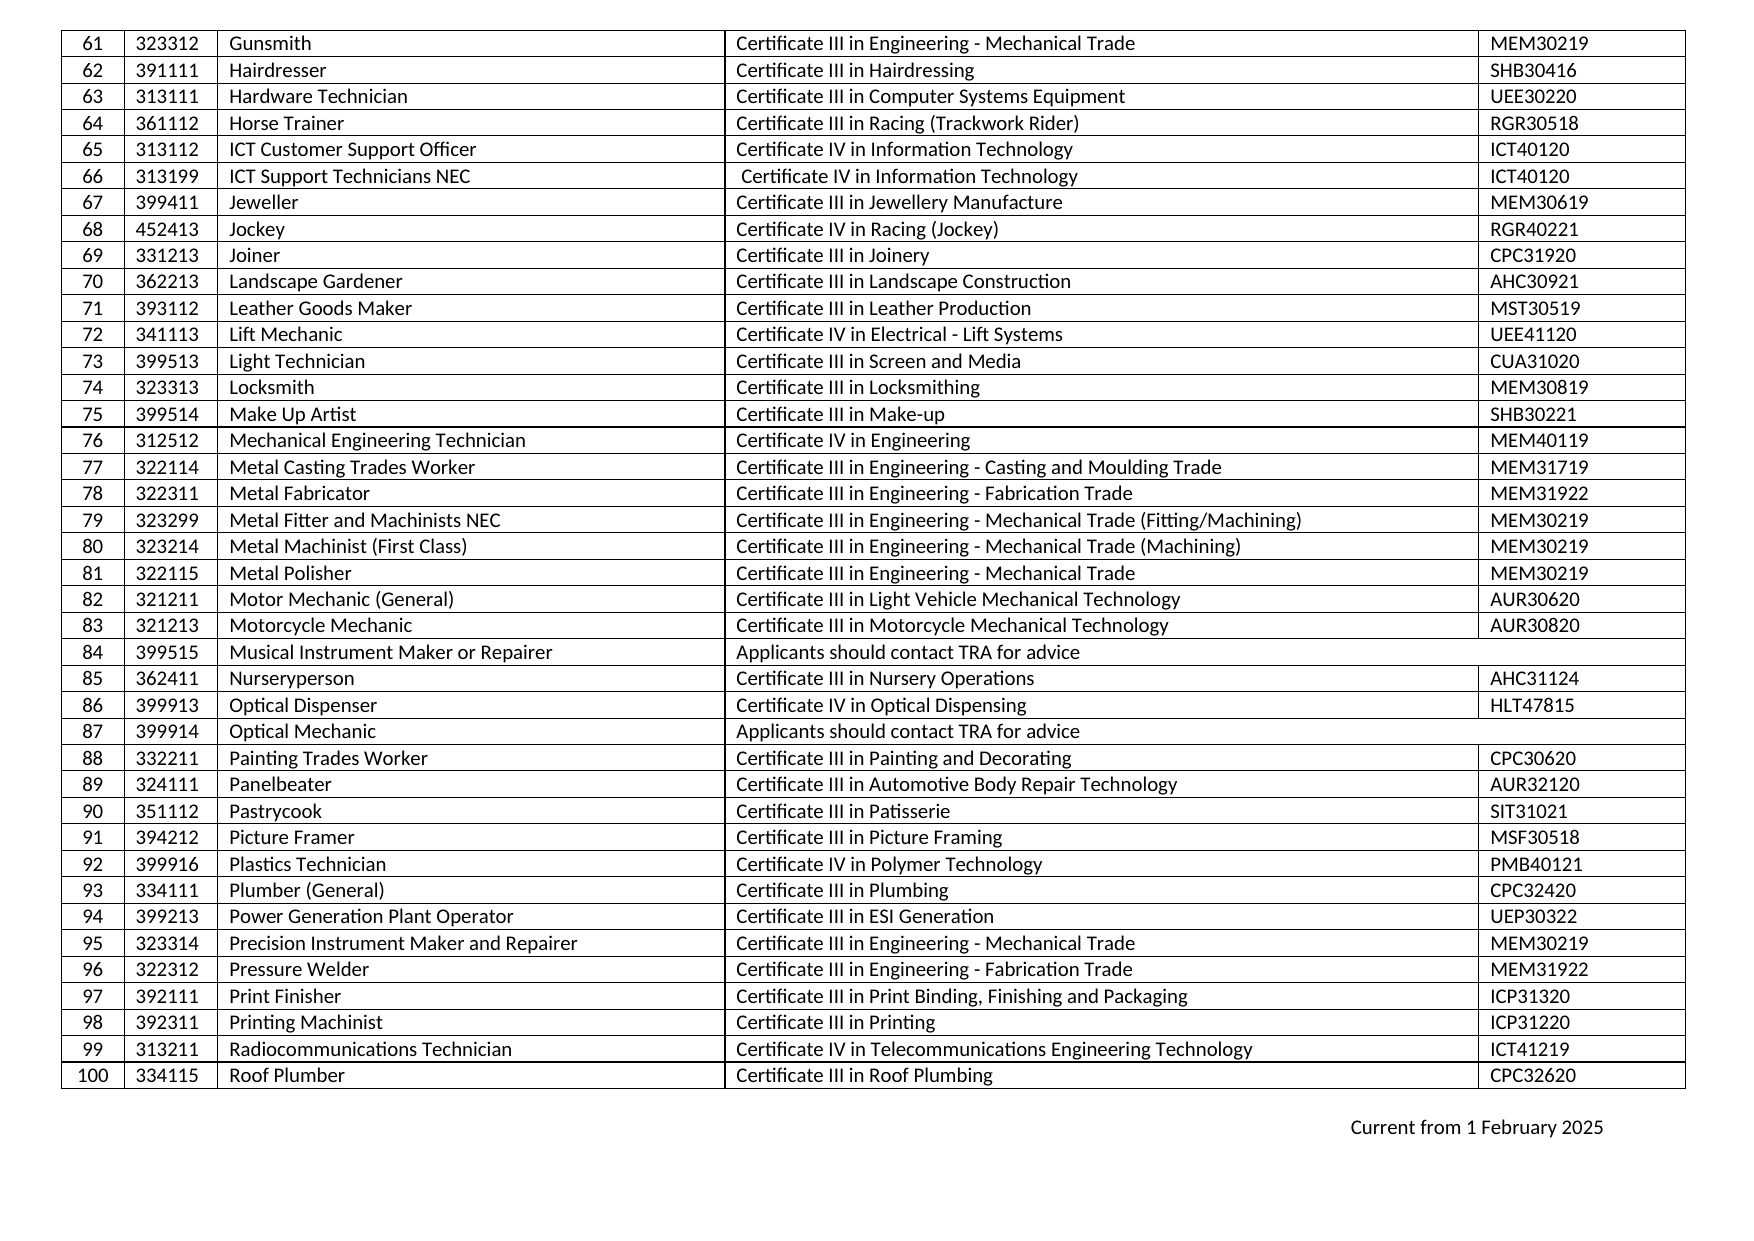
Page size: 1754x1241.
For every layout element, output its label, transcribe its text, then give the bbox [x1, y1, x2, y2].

table_cell 94 [62, 904, 124, 929]
table_cell Precision Instrument Maker and Repairer [218, 930, 724, 956]
table_cell 313112 [125, 136, 217, 162]
table_cell 70 [62, 269, 124, 294]
table_cell MST30519 [1479, 295, 1685, 321]
table_cell Certificate III in Landscape Construction [726, 269, 1478, 294]
table_cell Certificate III in Picture Framing [726, 824, 1478, 850]
table_cell UEE41120 [1479, 322, 1685, 347]
table_cell 69 [62, 242, 124, 268]
table_cell 313111 [125, 84, 217, 109]
table_cell RGR30518 [1479, 110, 1685, 135]
table_cell 86 [62, 692, 124, 717]
table_cell 81 [62, 560, 124, 585]
table_cell 66 [62, 163, 124, 188]
table_cell 77 [62, 454, 124, 479]
table_cell Applicants should contact TRA for advice [726, 639, 1685, 664]
table_cell Certificate III in Roof Plumbing [726, 1063, 1478, 1088]
table_cell UEE30220 [1479, 84, 1685, 109]
table_cell Painting Trades Worker [218, 745, 724, 770]
table_cell 321213 [125, 613, 217, 638]
table_cell 394212 [125, 824, 217, 850]
table_cell Motorcycle Mechanic [218, 613, 724, 638]
table_cell ICT40120 [1479, 136, 1685, 162]
table_cell 95 [62, 930, 124, 956]
table_cell ICP31320 [1479, 983, 1685, 1008]
table_cell Musical Instrument Maker or Repairer [218, 639, 724, 664]
table_cell UEP30322 [1479, 904, 1685, 929]
table_cell 361112 [125, 110, 217, 135]
table_cell 72 [62, 322, 124, 347]
table_cell MEM31719 [1479, 454, 1685, 479]
table_cell 62 [62, 57, 124, 82]
table_cell Certificate III in Engineering - Mechanical Trade [726, 930, 1478, 956]
table_cell Motor Mechanic (General) [218, 586, 724, 612]
table_cell Certificate III in Locksmithing [726, 375, 1478, 400]
table_cell ICT Customer Support Officer [218, 136, 724, 162]
table_cell SHB30221 [1479, 401, 1685, 426]
table_cell 392311 [125, 1010, 217, 1035]
table_cell Panelbeater [218, 771, 724, 797]
table_cell 341113 [125, 322, 217, 347]
table_cell Certificate IV in Information Technology [726, 136, 1478, 162]
table_cell 334111 [125, 877, 217, 903]
table_cell CPC30620 [1479, 745, 1685, 770]
table_cell Metal Fabricator [218, 480, 724, 506]
table_cell 323214 [125, 533, 217, 559]
table_cell Jockey [218, 216, 724, 241]
table_cell AHC31124 [1479, 666, 1685, 691]
table_cell 332211 [125, 745, 217, 770]
table_cell 399914 [125, 719, 217, 744]
table_cell HLT47815 [1479, 692, 1685, 717]
table_cell 97 [62, 983, 124, 1008]
table_cell Certificate III in Engineering - Casting and Moulding Trade [726, 454, 1478, 479]
table_cell 312512 [125, 428, 217, 453]
table_cell Plumber (General) [218, 877, 724, 903]
table_cell AUR32120 [1479, 771, 1685, 797]
table_cell 92 [62, 851, 124, 876]
table_cell 313211 [125, 1036, 217, 1061]
table_cell 322311 [125, 480, 217, 506]
table_cell Certificate III in Painting and Decorating [726, 745, 1478, 770]
table_cell ICP31220 [1479, 1010, 1685, 1035]
table_cell 324111 [125, 771, 217, 797]
table_cell Certificate III in Plumbing [726, 877, 1478, 903]
table_cell Lift Mechanic [218, 322, 724, 347]
table_cell 322312 [125, 957, 217, 982]
table_cell 76 [62, 428, 124, 453]
table_cell Radiocommunications Technician [218, 1036, 724, 1061]
table_cell Certificate III in Computer Systems Equipment [726, 84, 1478, 109]
table_cell MEM30819 [1479, 375, 1685, 400]
table_cell 322115 [125, 560, 217, 585]
table_cell 96 [62, 957, 124, 982]
table_cell MEM30219 [1479, 533, 1685, 559]
table_cell SHB30416 [1479, 57, 1685, 82]
table_cell 392111 [125, 983, 217, 1008]
table_cell Certificate III in Engineering - Fabrication Trade [726, 480, 1478, 506]
table_cell Hairdresser [218, 57, 724, 82]
table_cell 99 [62, 1036, 124, 1061]
table_cell Metal Polisher [218, 560, 724, 585]
table_cell Certificate III in Engineering - Mechanical Trade [726, 560, 1478, 585]
table_cell ICT Support Technicians NEC [218, 163, 724, 188]
table_cell 80 [62, 533, 124, 559]
table_cell Optical Dispenser [218, 692, 724, 717]
table_cell 84 [62, 639, 124, 664]
table_cell 399913 [125, 692, 217, 717]
table_cell Metal Machinist (First Class) [218, 533, 724, 559]
table_cell AUR30820 [1479, 613, 1685, 638]
table_cell Certificate III in Hairdressing [726, 57, 1478, 82]
table_cell AUR30620 [1479, 586, 1685, 612]
table_cell 61 [62, 31, 124, 56]
table_cell Landscape Gardener [218, 269, 724, 294]
table_cell CUA31020 [1479, 348, 1685, 373]
table_cell MEM30219 [1479, 930, 1685, 956]
table_cell 87 [62, 719, 124, 744]
table_cell 73 [62, 348, 124, 373]
table_cell 362213 [125, 269, 217, 294]
table_cell Certificate III in Joinery [726, 242, 1478, 268]
table_cell Certificate III in Jewellery Manufacture [726, 189, 1478, 215]
table_cell PMB40121 [1479, 851, 1685, 876]
table_cell 391111 [125, 57, 217, 82]
table_cell Certificate III in Print Binding, Finishing and Packaging [726, 983, 1478, 1008]
table_cell Mechanical Engineering Technician [218, 428, 724, 453]
table_cell SIT31021 [1479, 798, 1685, 823]
table_cell 322114 [125, 454, 217, 479]
table_cell 362411 [125, 666, 217, 691]
table_cell Certificate III in Nursery Operations [726, 666, 1478, 691]
table_cell Certificate IV in Polymer Technology [726, 851, 1478, 876]
table_cell 399411 [125, 189, 217, 215]
table_cell Hardware Technician [218, 84, 724, 109]
table_cell 331213 [125, 242, 217, 268]
table_cell Certificate IV in Electrical - Lift Systems [726, 322, 1478, 347]
table_cell 68 [62, 216, 124, 241]
table_cell 88 [62, 745, 124, 770]
table_cell 321211 [125, 586, 217, 612]
table_cell 98 [62, 1010, 124, 1035]
table_cell Certificate III in Engineering - Mechanical Trade (Fitting/Machining) [726, 507, 1478, 532]
table_cell Plastics Technician [218, 851, 724, 876]
table_cell Pressure Welder [218, 957, 724, 982]
table_cell Certificate III in Make-up [726, 401, 1478, 426]
table_cell Gunsmith [218, 31, 724, 56]
table_cell Leather Goods Maker [218, 295, 724, 321]
table_cell 79 [62, 507, 124, 532]
table_cell 85 [62, 666, 124, 691]
table_cell 82 [62, 586, 124, 612]
table_cell Certificate III in Leather Production [726, 295, 1478, 321]
table_cell 334115 [125, 1063, 217, 1088]
table_cell 93 [62, 877, 124, 903]
table_cell Nurseryperson [218, 666, 724, 691]
table_cell Certificate III in Engineering - Fabrication Trade [726, 957, 1478, 982]
table_cell Certificate III in Automotive Body Repair Technology [726, 771, 1478, 797]
table_cell 399515 [125, 639, 217, 664]
table_cell 64 [62, 110, 124, 135]
table_cell Light Technician [218, 348, 724, 373]
table_cell Certificate III in Printing [726, 1010, 1478, 1035]
table_cell 100 [62, 1063, 124, 1088]
table_cell 89 [62, 771, 124, 797]
table_cell RGR40221 [1479, 216, 1685, 241]
table_cell 351112 [125, 798, 217, 823]
table_cell CPC32420 [1479, 877, 1685, 903]
table_cell 313199 [125, 163, 217, 188]
table_cell MEM31922 [1479, 480, 1685, 506]
table_cell 452413 [125, 216, 217, 241]
table_cell Certificate III in Racing (Trackwork Rider) [726, 110, 1478, 135]
table_cell 75 [62, 401, 124, 426]
table_cell CPC31920 [1479, 242, 1685, 268]
table_cell Print Finisher [218, 983, 724, 1008]
table_cell 63 [62, 84, 124, 109]
table_cell 323312 [125, 31, 217, 56]
table_cell Certificate III in Screen and Media [726, 348, 1478, 373]
table_cell 74 [62, 375, 124, 400]
table_cell MEM40119 [1479, 428, 1685, 453]
table_cell Certificate IV in Racing (Jockey) [726, 216, 1478, 241]
table_cell Roof Plumber [218, 1063, 724, 1088]
table_cell 323313 [125, 375, 217, 400]
table_cell Certificate III in Patisserie [726, 798, 1478, 823]
table_cell MEM30219 [1479, 507, 1685, 532]
table_cell 399213 [125, 904, 217, 929]
table_cell Picture Framer [218, 824, 724, 850]
table_cell 323314 [125, 930, 217, 956]
table_cell MEM31922 [1479, 957, 1685, 982]
table_cell Metal Fitter and Machinists NEC [218, 507, 724, 532]
table_cell MEM30619 [1479, 189, 1685, 215]
table_cell 83 [62, 613, 124, 638]
table_cell 399513 [125, 348, 217, 373]
table_cell Certificate IV in Telecommunications Engineering Technology [726, 1036, 1478, 1061]
table_cell Joiner [218, 242, 724, 268]
table_cell Locksmith [218, 375, 724, 400]
table_cell ICT40120 [1479, 163, 1685, 188]
table_cell 67 [62, 189, 124, 215]
table_cell MEM30219 [1479, 31, 1685, 56]
table_cell Certificate III in Motorcycle Mechanical Technology [726, 613, 1478, 638]
table_cell Certificate III in Engineering - Mechanical Trade (Machining) [726, 533, 1478, 559]
table_cell 393112 [125, 295, 217, 321]
table_cell Pastrycook [218, 798, 724, 823]
table_cell 399916 [125, 851, 217, 876]
table_cell 71 [62, 295, 124, 321]
table_cell ICT41219 [1479, 1036, 1685, 1061]
table_cell Optical Mechanic [218, 719, 724, 744]
table_cell MEM30219 [1479, 560, 1685, 585]
table_cell Certificate IV in Optical Dispensing [726, 692, 1478, 717]
table_cell 65 [62, 136, 124, 162]
table_cell AHC30921 [1479, 269, 1685, 294]
table_cell 323299 [125, 507, 217, 532]
table_cell Certificate III in ESI Generation [726, 904, 1478, 929]
table_cell Certificate IV in Engineering [726, 428, 1478, 453]
table_cell Printing Machinist [218, 1010, 724, 1035]
table_cell Power Generation Plant Operator [218, 904, 724, 929]
table_cell Applicants should contact TRA for advice [726, 719, 1685, 744]
table_cell 78 [62, 480, 124, 506]
table_cell Certificate III in Engineering - Mechanical Trade [726, 31, 1478, 56]
table_cell MSF30518 [1479, 824, 1685, 850]
table_cell Horse Trainer [218, 110, 724, 135]
table_cell CPC32620 [1479, 1063, 1685, 1088]
table_cell Certificate IV in Information Technology [726, 163, 1478, 188]
table_cell 399514 [125, 401, 217, 426]
table_cell Certificate III in Light Vehicle Mechanical Technology [726, 586, 1478, 612]
table_cell Jeweller [218, 189, 724, 215]
table_cell Metal Casting Trades Worker [218, 454, 724, 479]
table_cell Make Up Artist [218, 401, 724, 426]
table_cell 90 [62, 798, 124, 823]
table_cell 91 [62, 824, 124, 850]
